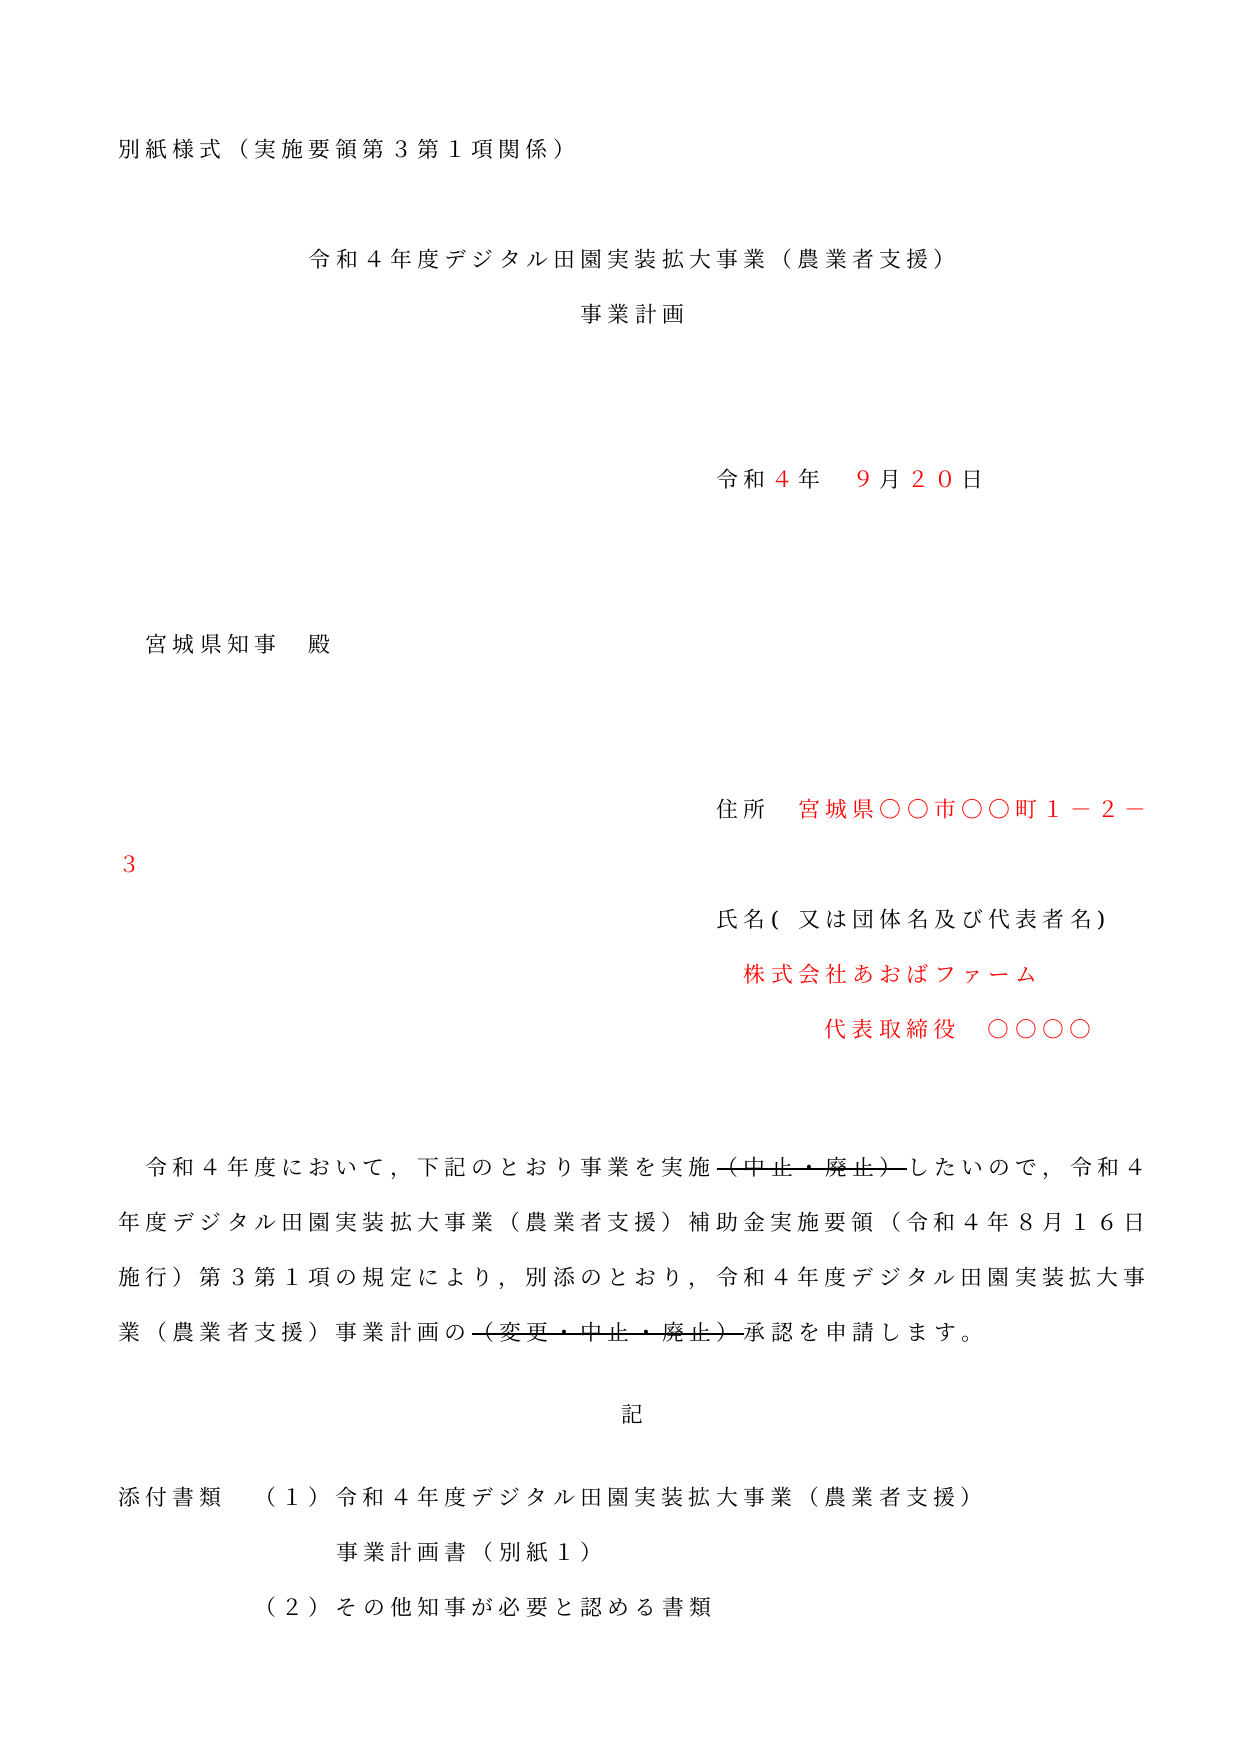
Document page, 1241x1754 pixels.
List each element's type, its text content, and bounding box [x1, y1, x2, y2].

text 事業計画 [118, 286, 1151, 341]
text 宮城県知事 殿 [118, 616, 1151, 671]
text 氏名(又は団体名及び代表者名) [118, 891, 1151, 946]
text 事業計画書（別紙１） [118, 1523, 1151, 1578]
text 代表取締役 ○○○○ [118, 1001, 1151, 1056]
text 住所 宮城県〇〇市〇〇町１－２－３ [118, 781, 1151, 891]
text 株式会社あおばファーム [118, 946, 1151, 1001]
text 令和４年度において，下記のとおり事業を実施（中止・廃止）したいので，令和４年度デジタル田園実装拡大事業（農業者支援）補助金実施要領（令和４年８月１６日施行）第３第１項の規定により，別添のとおり，令和４年度デジタル田園実装拡大事業（農業者支援）事業計画の（変更・中止・廃止）承認を申請します。 [118, 1138, 1151, 1358]
text 添付書類 （１）令和４年度デジタル田園実装拡大事業（農業者支援） [118, 1468, 1151, 1523]
text （２）その他知事が必要と認める書類 [118, 1578, 1151, 1633]
text 別紙様式（実施要領第３第１項関係） [118, 121, 1151, 176]
text 令和４年 ９月２０日 [118, 451, 1151, 506]
text 令和４年度デジタル田園実装拡大事業（農業者支援） [118, 231, 1151, 286]
subtitle 記 [118, 1386, 1151, 1441]
